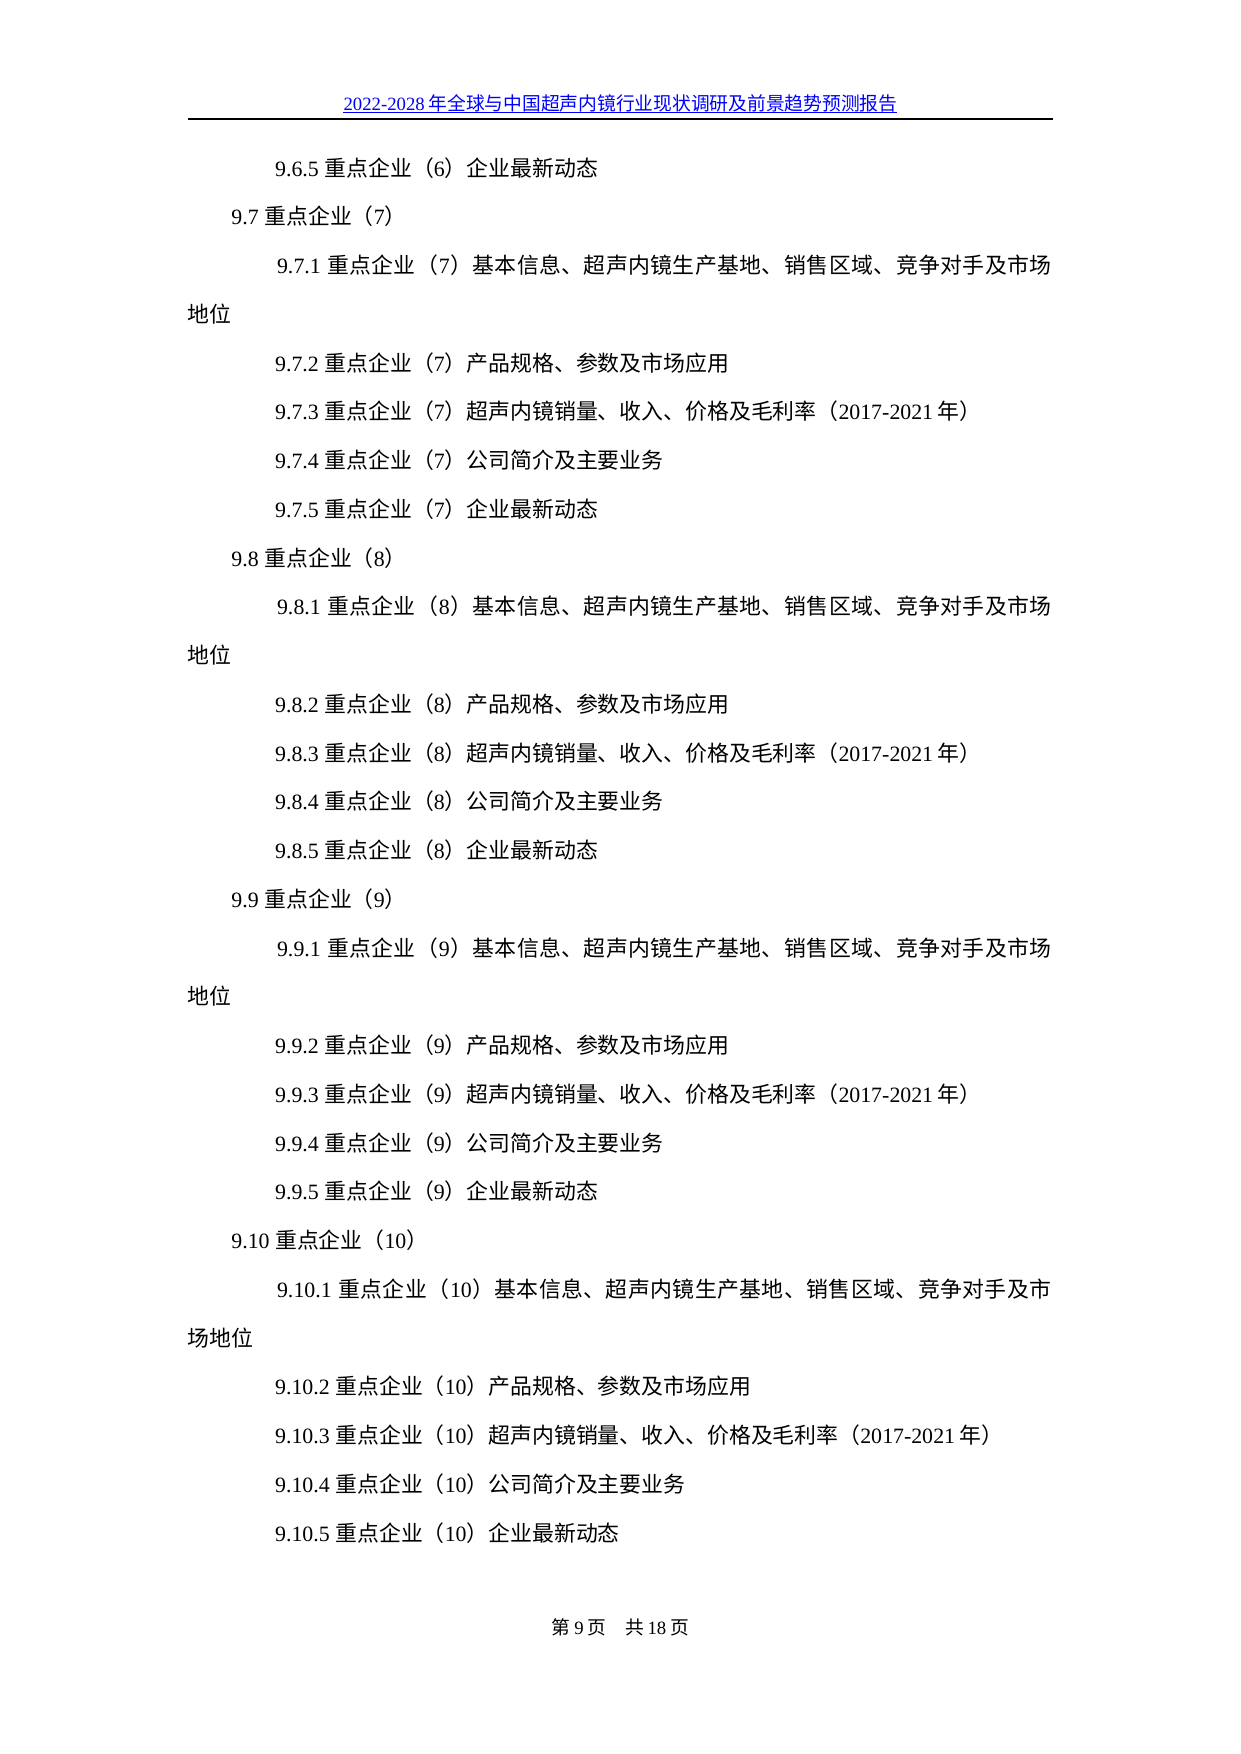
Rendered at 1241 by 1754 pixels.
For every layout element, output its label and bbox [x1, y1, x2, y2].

text [187, 150, 1053, 1548]
